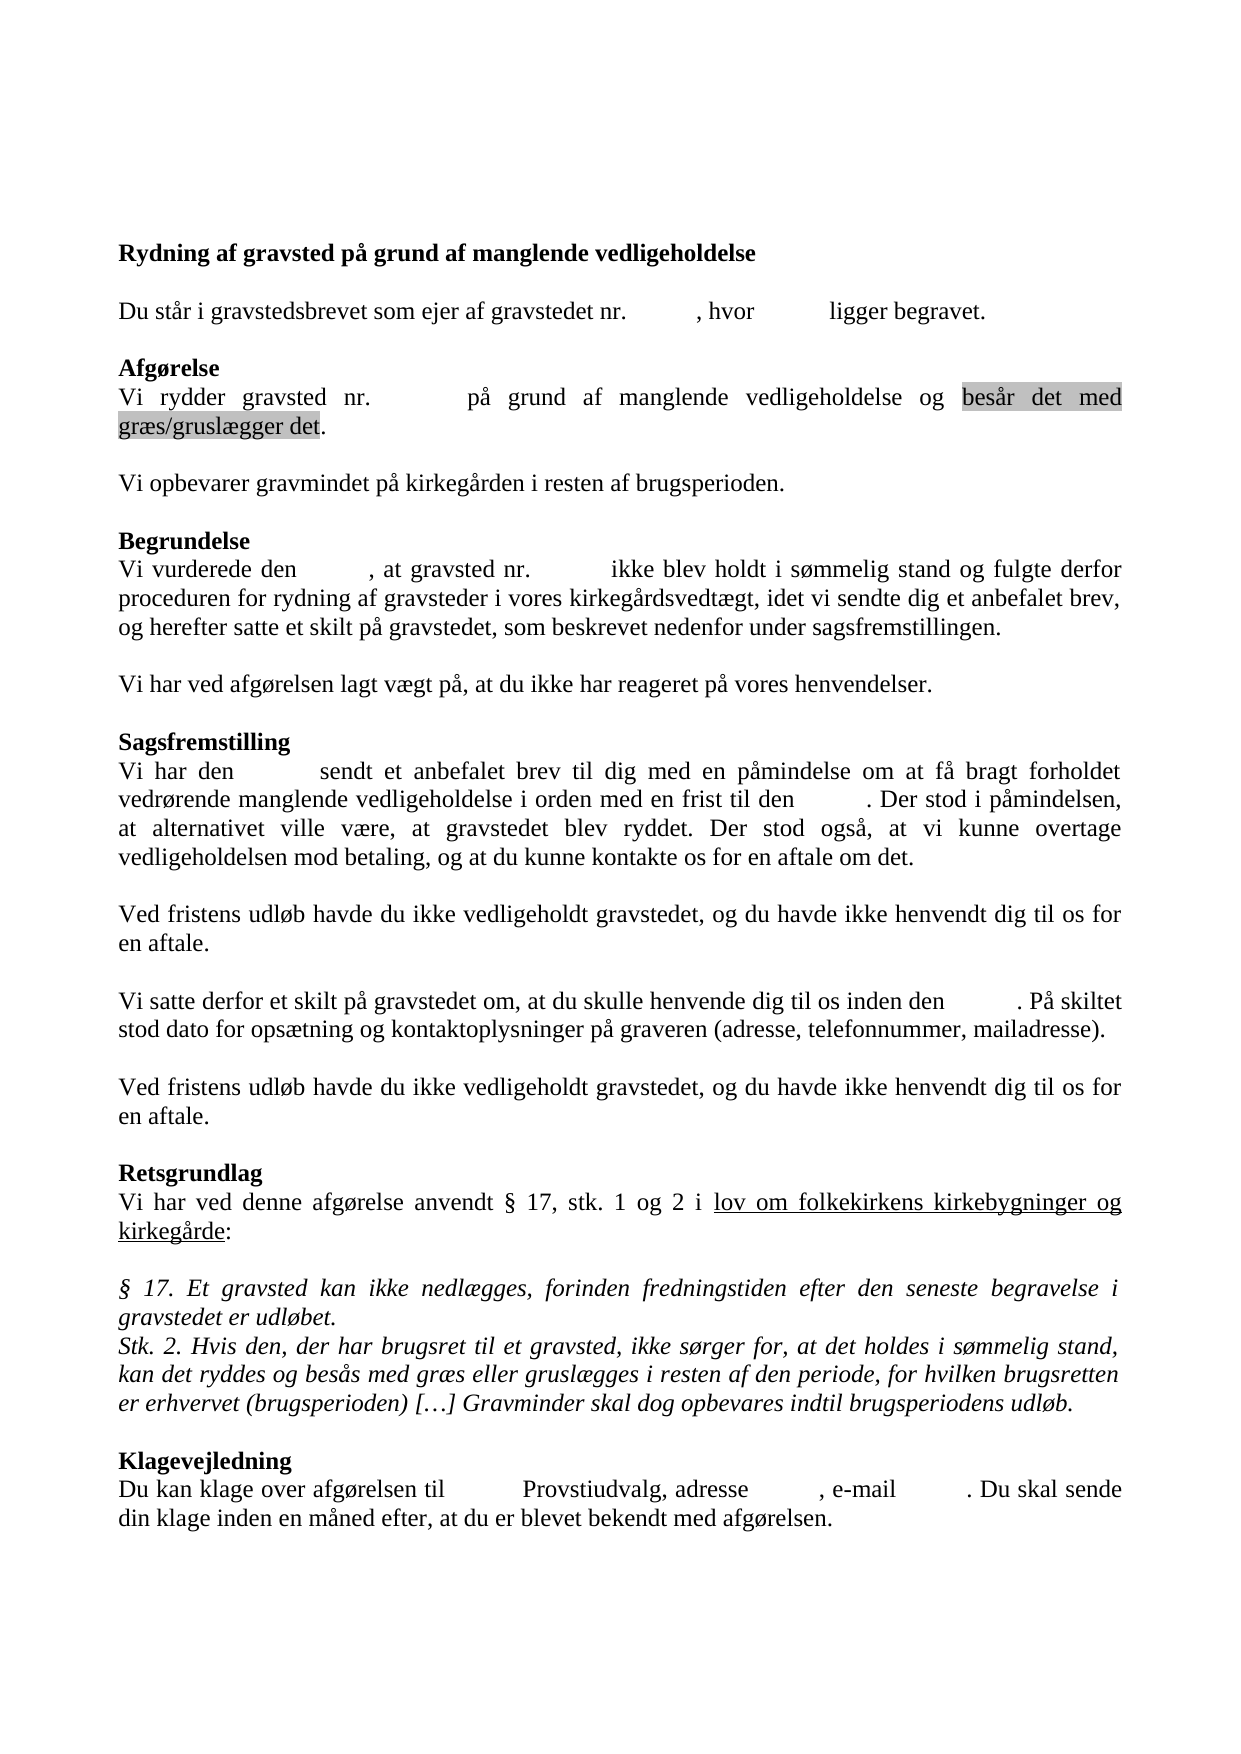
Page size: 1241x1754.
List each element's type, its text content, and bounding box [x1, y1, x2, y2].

text Vi opbevarer gravmindet på kirkegården i resten af brugsperioden. [118, 468, 1122, 497]
text Afgørelse [118, 353, 1122, 382]
text Vi har ved denne afgørelse anvendt § 17, stk. 1 og 2 i lov om folkekirkens kirkebygninger og kirkegårde: [118, 1187, 1122, 1244]
text Vi har ved afgørelsen lagt vægt på, at du ikke har reageret på vores henvendelser. [118, 669, 1122, 698]
text Retsgrundlag [118, 1158, 1122, 1187]
text § 17. Et gravsted kan ikke nedlægges, forinden fredningstiden efter den seneste begravelse i gravstedet er udløbet. [118, 1273, 1122, 1331]
text Du står i gravstedsbrevet som ejer af gravstedet nr. , hvor ligger begravet. [118, 296, 1122, 324]
text Stk. 2. Hvis den, der har brugsret til et gravsted, ikke sørger for, at det holdes i sømmelig stand, kan det ryddes og besås med græs eller gruslægges i resten af den periode, for hvilken brugsretten er erhvervet (brugsperioden) […] Gravminder skal dog opbevares indtil brugsperiodens udløb. [118, 1331, 1122, 1417]
text Rydning af gravsted på grund af manglende vedligeholdelse [118, 238, 1122, 267]
text Du kan klage over afgørelsen til Provstiudvalg, adresse , e-mail . Du skal sende din klage inden en måned efter, at du er blevet bekendt med afgørelsen. [118, 1474, 1122, 1532]
text Vi har den sendt et anbefalet brev til dig med en påmindelse om at få bragt forholdet vedrørende manglende vedligeholdelse i orden med en frist til den . Der stod i påmindelsen, at alternativet ville være, at gravstedet blev ryddet. Der stod også, at vi kunne overtage vedligeholdelsen mod betaling, og at du kunne kontakte os for en aftale om det. [118, 756, 1122, 871]
text Klagevejledning [118, 1446, 1122, 1474]
text Ved fristens udløb havde du ikke vedligeholdt gravstedet, og du havde ikke henvendt dig til os for en aftale. [118, 899, 1122, 957]
text Begrundelse [118, 526, 1122, 554]
text Ved fristens udløb havde du ikke vedligeholdt gravstedet, og du havde ikke henvendt dig til os for en aftale. [118, 1072, 1122, 1129]
text Vi rydder gravsted nr. på grund af manglende vedligeholdelse og besår det med græs/gruslægger det. [118, 382, 1122, 439]
text Vi satte derfor et skilt på gravstedet om, at du skulle henvende dig til os inden den . På skiltet stod dato for opsætning og kontaktoplysninger på graveren (adresse, telefonnummer, mailadresse). [118, 986, 1122, 1043]
text Vi vurderede den , at gravsted nr. ikke blev holdt i sømmelig stand og fulgte derfor proceduren for rydning af gravsteder i vores kirkegårdsvedtægt, idet vi sendte dig et anbefalet brev, og herefter satte et skilt på gravstedet, som beskrevet nedenfor under sagsfremstillingen. [118, 554, 1122, 641]
text Sagsfremstilling [118, 727, 1122, 756]
